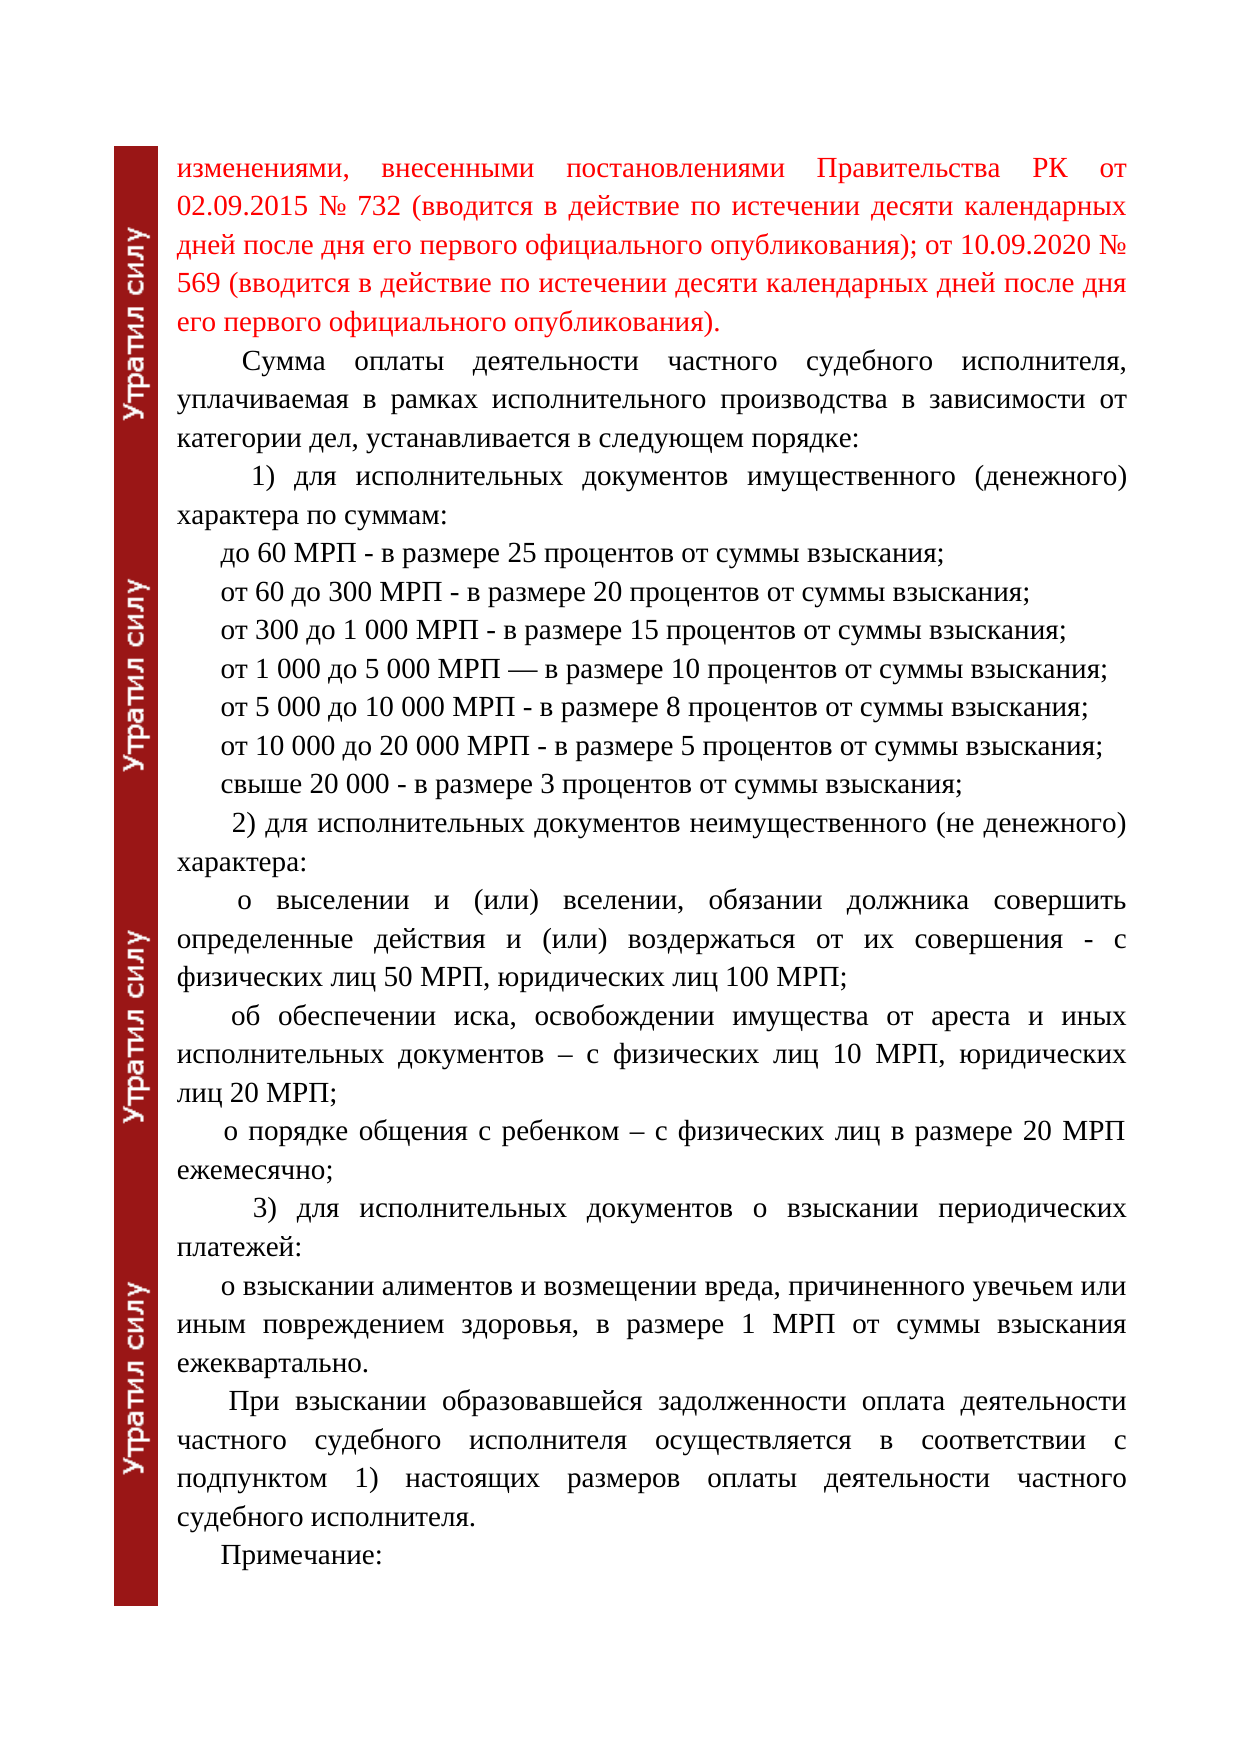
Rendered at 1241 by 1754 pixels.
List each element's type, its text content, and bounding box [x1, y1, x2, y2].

picture [114, 762, 158, 767]
text Сумма оплаты деятельности частного судебного исполнителя, уплачиваемая в рамках исполнительного производства в зависимости от категории дел, устанавливается в следующем порядке: [112, 343, 1128, 453]
picture [114, 723, 158, 728]
picture [114, 800, 158, 805]
text При взыскании образовавшейся задолженности оплата деятельности частного судебного исполнителя осуществляется в соответствии с подпунктом 1) настоящих размеров оплаты деятельности частного судебного исполнителя. [112, 1383, 1128, 1532]
text о выселении и (или) вселении, обязании должника совершить определенные действия и (или) воздержаться от их совершения - с физических лиц 50 МРП, юридических лиц 100 МРП; [112, 882, 1128, 993]
text свыше 20 000 - в размере 3 процентов от суммы взыскания; [112, 767, 1128, 800]
text от 1 000 до 5 000 МРП — в размере 10 процентов от суммы взыскания; [112, 651, 1128, 684]
picture [114, 1571, 158, 1606]
text Примечание: [112, 1537, 1128, 1571]
text 3) для исполнительных документов о взыскании периодических платежей: [112, 1191, 1128, 1263]
picture [114, 646, 158, 651]
picture [114, 993, 158, 998]
picture [114, 530, 158, 535]
text от 300 до 1 000 МРП - в размере 15 процентов от суммы взыскания; [112, 612, 1128, 646]
picture [114, 1378, 158, 1383]
picture [114, 877, 158, 882]
picture [114, 1263, 158, 1268]
text 1) для исполнительных документов имущественного (денежного) характера по суммам: [112, 458, 1128, 530]
picture [114, 453, 158, 458]
text от 60 до 300 МРП - в размере 20 процентов от суммы взыскания; [112, 574, 1128, 607]
text о взыскании алиментов и возмещении вреда, причиненного увечьем или иным повреждением здоровья, в размере 1 МРП от суммы взыскания ежеквартально. [112, 1268, 1128, 1378]
picture [114, 607, 158, 612]
picture [114, 1186, 158, 1191]
text от 10 000 до 20 000 МРП - в размере 5 процентов от суммы взыскания; [112, 728, 1128, 762]
picture [114, 146, 158, 150]
text от 5 000 до 10 000 МРП - в размере 8 процентов от суммы взыскания; [112, 689, 1128, 723]
picture [114, 684, 158, 689]
text об обеспечении иска, освобождении имущества от ареста и иных исполнительных документов – с физических лиц 10 МРП, юридических лиц 20 МРП; [112, 998, 1128, 1108]
picture [114, 1532, 158, 1537]
picture [114, 569, 158, 574]
picture [114, 1108, 158, 1113]
text до 60 МРП - в размере 25 процентов от суммы взыскания; [112, 535, 1128, 569]
picture [114, 338, 158, 343]
text о порядке общения с ребенком – с физических лиц в размере 20 МРП ежемесячно; [112, 1113, 1128, 1186]
text 2) для исполнительных документов неимущественного (не денежного) характера: [112, 805, 1128, 877]
